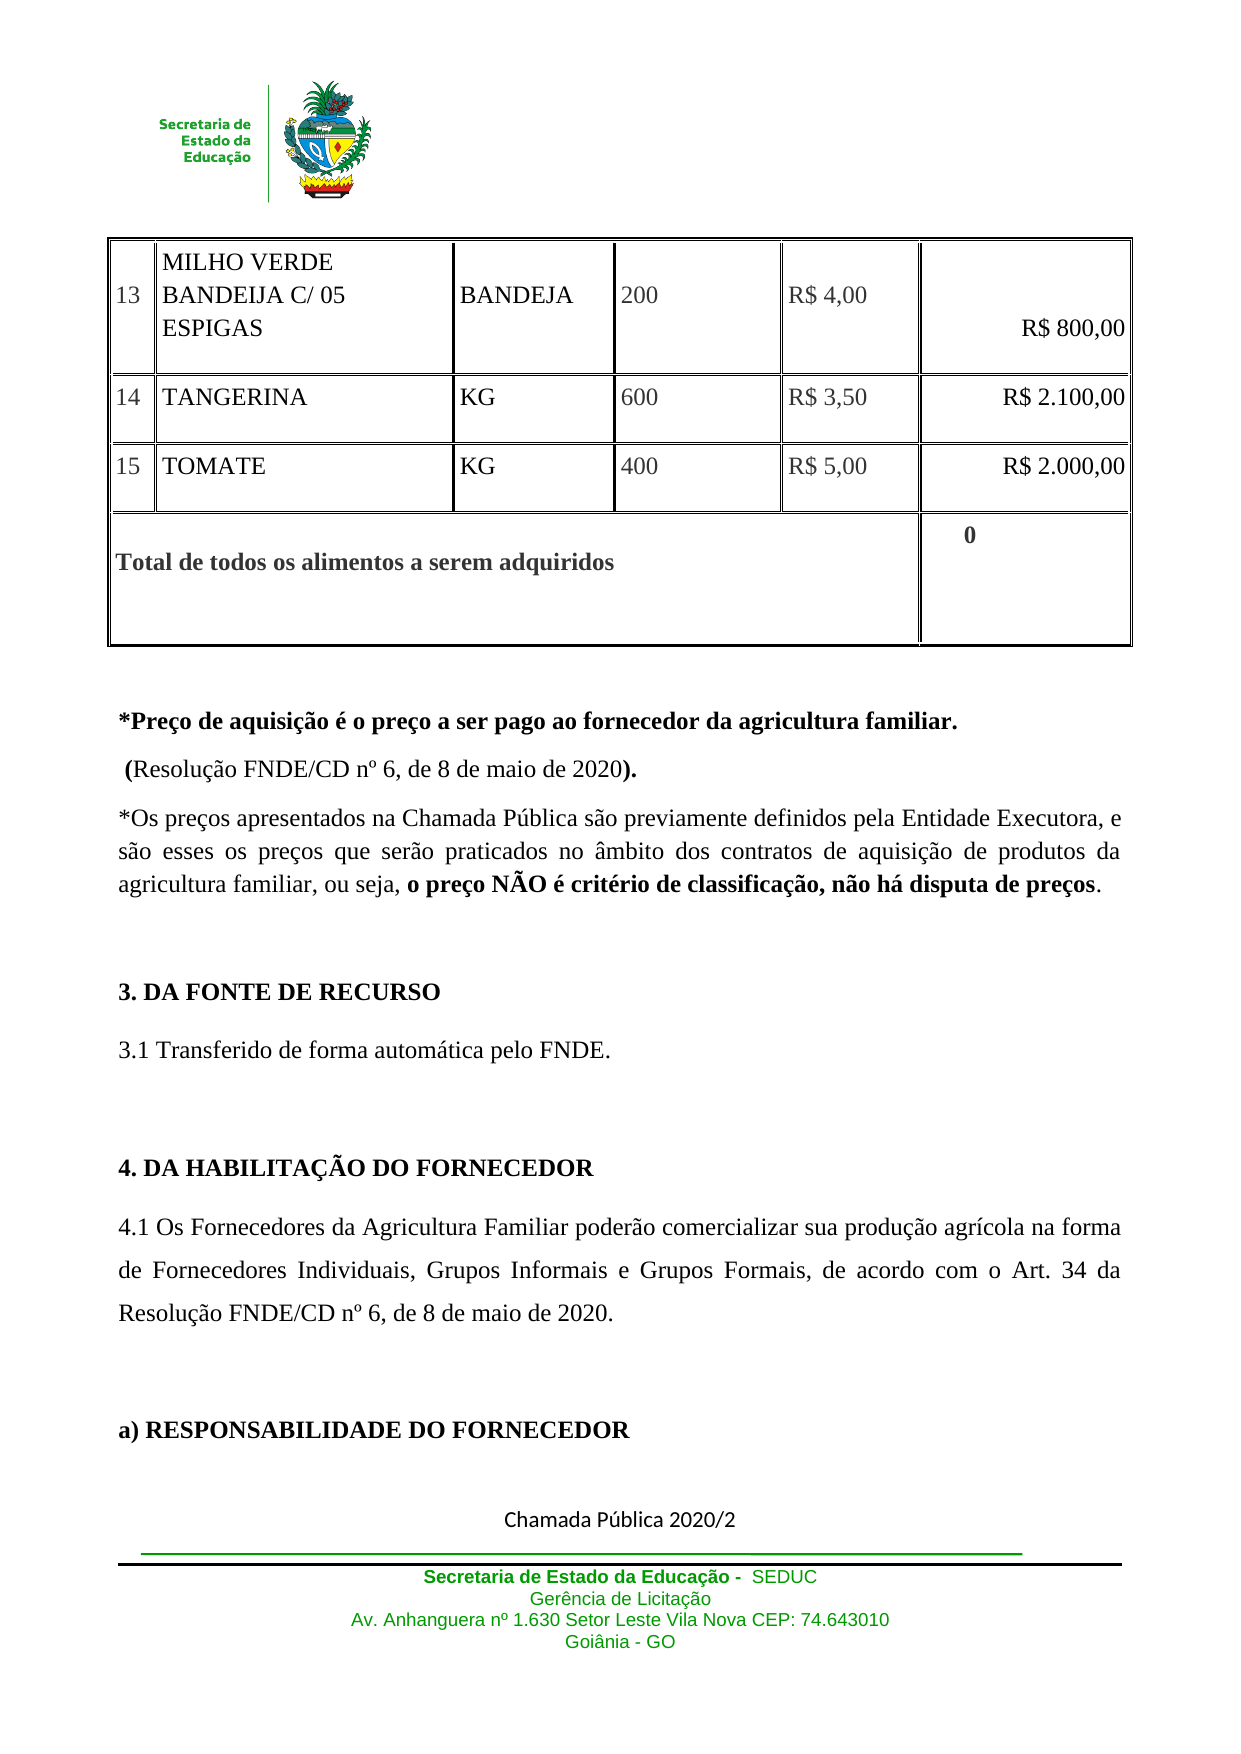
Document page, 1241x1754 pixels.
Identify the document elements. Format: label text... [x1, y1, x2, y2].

table_cell BANDEJA [453, 241, 614, 372]
table_cell 600 [616, 376, 780, 442]
table_cell R$ 3,50 [783, 376, 918, 442]
table_cell KG [455, 445, 613, 511]
table_cell R$ 2.100,00 [922, 373, 1130, 442]
table_cell R$ 5,00 [783, 445, 918, 511]
table_cell TANGERINA [157, 376, 452, 442]
table_cell 200 [614, 241, 782, 372]
text 3.1 Transferido de forma automática pelo FNDE. [118, 1036, 1122, 1064]
table_cell 14 [111, 373, 154, 442]
table_cell 400 [616, 445, 780, 511]
picture [118, 73, 412, 210]
table_cell KG [455, 376, 613, 442]
table_cell MILHO VERDE BANDEIJA C/ 05 ESPIGAS [156, 241, 453, 372]
table_cell R$ 800,00 [920, 241, 1130, 372]
table_cell TOMATE [157, 445, 452, 511]
table_cell R$ 4,00 [782, 239, 920, 372]
text 4.1 Os Fornecedores da Agricultura Familiar poderão comercializar sua produção agrícola na forma de Fornecedores Individuais, Grupos Informais e Grupos Formais, de acordo com o Art. 34 da Resolução FNDE/CD nº 6, de 8 de maio de 2020. [118, 1212, 1122, 1327]
table_cell 15 [109, 442, 156, 511]
text 4. DA HABILITAÇÃO DO FORNECEDOR [118, 1153, 1122, 1182]
text (Resolução FNDE/CD nº 6, de 8 de maio de 2020). [118, 754, 1122, 783]
text a) RESPONSABILIDADE DO FORNECEDOR [118, 1416, 1110, 1444]
text *Preço de aquisição é o preço a ser pago ao fornecedor da agricultura familiar. [118, 706, 1122, 734]
table_cell 13 [111, 241, 156, 372]
text 3. DA FONTE DE RECURSO [118, 977, 1122, 1006]
table_cell Total de todos os alimentos a serem adquiridos [109, 511, 920, 644]
table_cell R$ 2.000,00 [920, 442, 1131, 511]
table_cell R$ 33.294,00 [920, 511, 1131, 644]
text *Os preços apresentados na Chamada Pública são previamente definidos pela Entidade Executora, e são esses os preços que serão praticados no âmbito dos contratos de aquisição de produtos da agricultura familiar, ou seja, o preço NÃO é critério de classificação, não há disputa de preços. [118, 803, 1122, 898]
